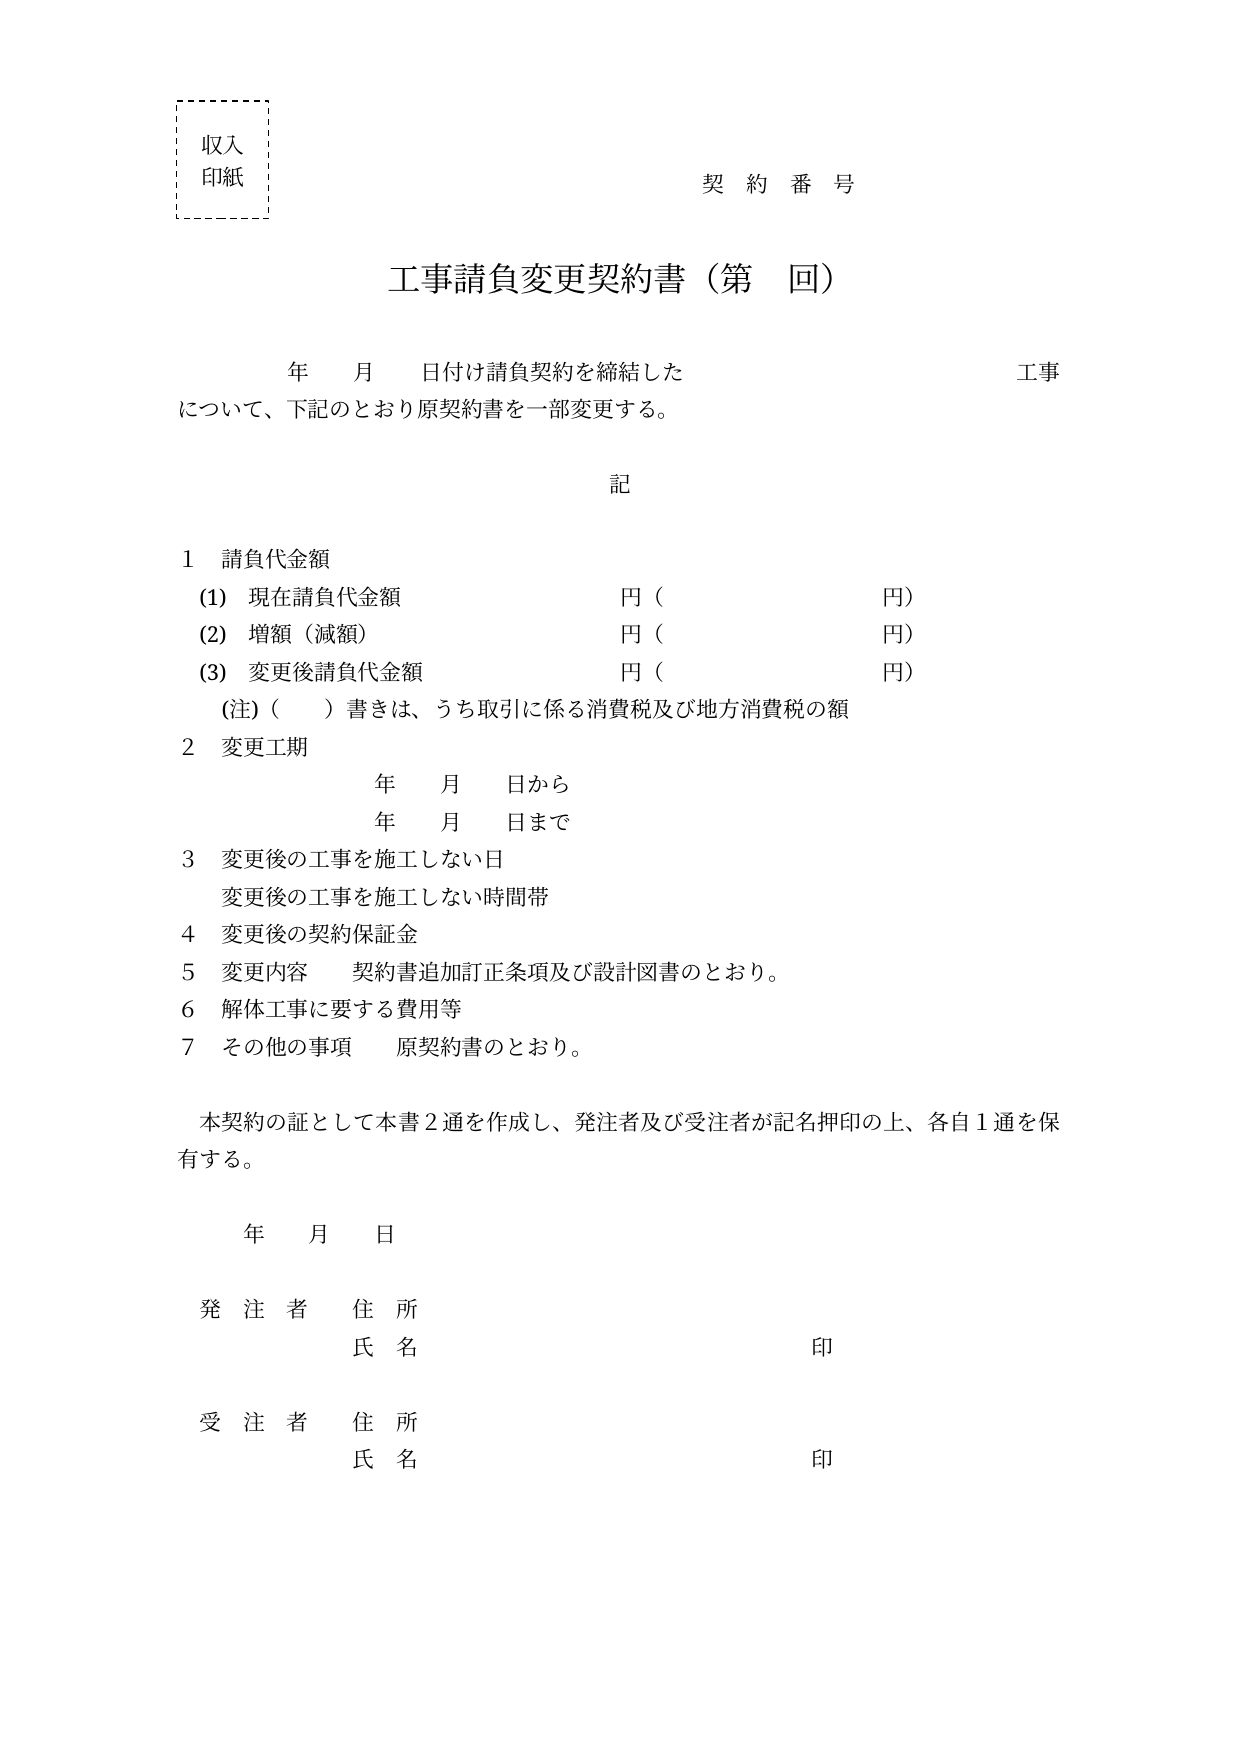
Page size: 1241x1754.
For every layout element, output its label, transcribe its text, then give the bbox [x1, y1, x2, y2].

text ６ 解体工事に要する費用等 [177, 989, 1063, 1027]
text ３ 変更後の工事を施工しない日 [177, 839, 1063, 877]
text (1) 現在請負代金額 円（ 円） [199, 577, 1063, 614]
text 年 月 日 [177, 1214, 1063, 1252]
text 受 注 者 住 所 [199, 1402, 1063, 1439]
text (3) 変更後請負代金額 円（ 円） [199, 652, 1063, 689]
text ５ 変更内容 契約書追加訂正条項及び設計図書のとおり。 [177, 952, 1063, 989]
text 発 注 者 住 所 [199, 1289, 1063, 1327]
text 記 [177, 464, 1063, 502]
text 氏 名 印 [199, 1439, 1063, 1477]
text 年 月 日付け請負契約を締結した 工事について、下記のとおり原契約書を一部変更する。 [177, 352, 1063, 427]
text (2) 増額（減額） 円（ 円） [199, 614, 1063, 652]
text 年 月 日から [199, 764, 1063, 802]
text 年 月 日まで [199, 802, 1063, 839]
text 本契約の証として本書２通を作成し、発注者及び受注者が記名押印の上、各自１通を保有する。 [177, 1102, 1063, 1177]
text ４ 変更後の契約保証金 [177, 914, 1063, 952]
text １ 請負代金額 [177, 539, 1063, 577]
text ７ その他の事項 原契約書のとおり。 [177, 1027, 1063, 1064]
text ２ 変更工期 [177, 727, 1063, 764]
text 契 約 番 号 [177, 164, 1063, 202]
text 工事請負変更契約書（第 回） [177, 239, 1063, 314]
text 変更後の工事を施工しない時間帯 [177, 877, 1063, 914]
text (注)（ ）書きは、うち取引に係る消費税及び地方消費税の額 [177, 689, 1063, 727]
text 氏 名 印 [199, 1327, 1063, 1364]
